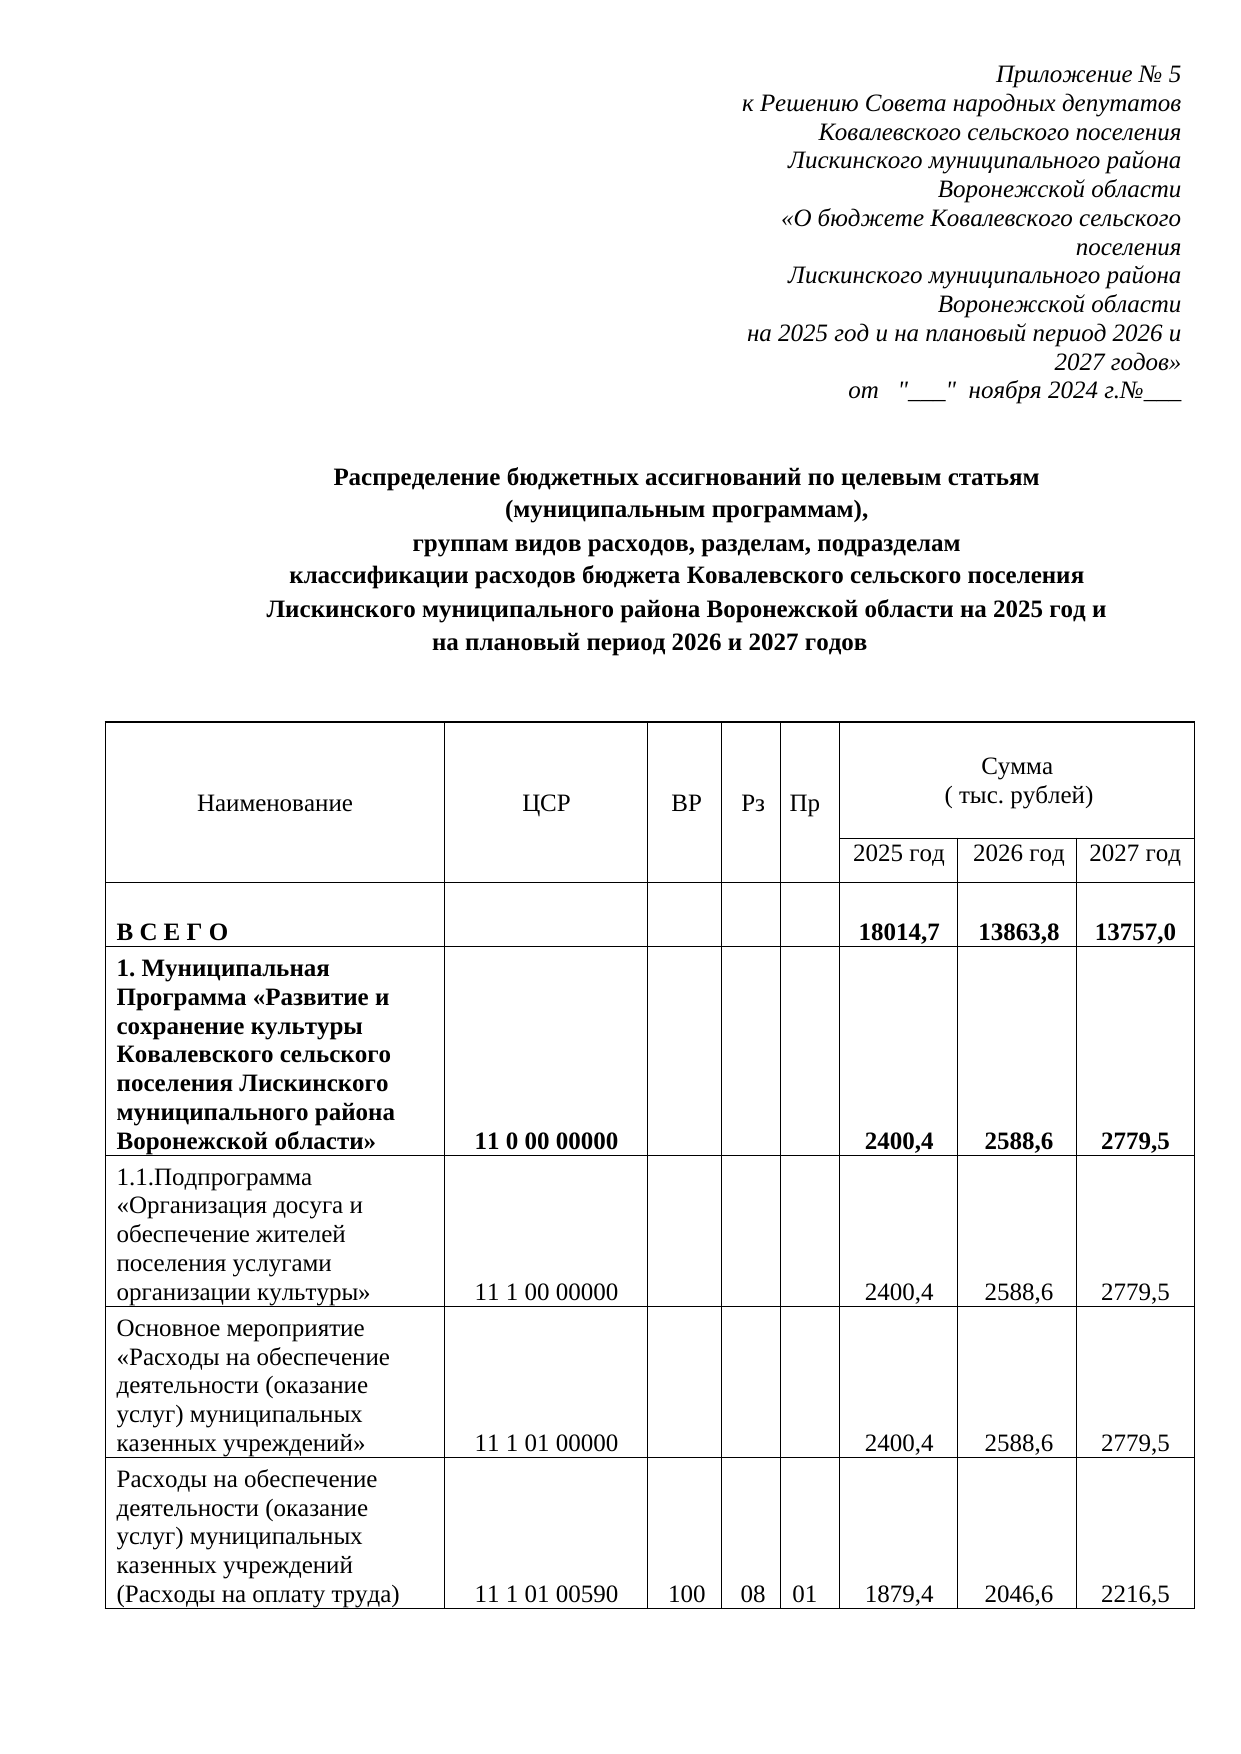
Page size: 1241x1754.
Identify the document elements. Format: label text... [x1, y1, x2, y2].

text на 2025 год и на плановый период 2026 и 2027 годов» [709, 318, 1181, 375]
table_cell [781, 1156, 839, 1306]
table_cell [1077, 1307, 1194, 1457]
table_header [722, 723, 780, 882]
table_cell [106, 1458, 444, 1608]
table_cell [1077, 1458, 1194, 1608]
text классификации расходов бюджета Ковалевского сельского поселения [118, 561, 1181, 589]
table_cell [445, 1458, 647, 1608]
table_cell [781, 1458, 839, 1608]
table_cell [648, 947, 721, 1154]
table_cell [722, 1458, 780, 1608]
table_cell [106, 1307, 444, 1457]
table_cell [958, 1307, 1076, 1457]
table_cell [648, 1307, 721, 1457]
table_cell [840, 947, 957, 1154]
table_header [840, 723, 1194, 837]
text «О бюджете Ковалевского сельского поселения [709, 203, 1181, 260]
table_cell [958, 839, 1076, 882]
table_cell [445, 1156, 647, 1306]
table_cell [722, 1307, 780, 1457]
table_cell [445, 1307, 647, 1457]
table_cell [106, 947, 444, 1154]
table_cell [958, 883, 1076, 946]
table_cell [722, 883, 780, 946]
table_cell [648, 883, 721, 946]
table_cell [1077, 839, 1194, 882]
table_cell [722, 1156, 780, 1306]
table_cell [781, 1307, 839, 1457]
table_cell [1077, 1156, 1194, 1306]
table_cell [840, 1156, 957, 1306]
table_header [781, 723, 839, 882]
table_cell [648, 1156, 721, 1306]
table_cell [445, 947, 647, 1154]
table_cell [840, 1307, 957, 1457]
text Приложение № 5 [709, 59, 1181, 88]
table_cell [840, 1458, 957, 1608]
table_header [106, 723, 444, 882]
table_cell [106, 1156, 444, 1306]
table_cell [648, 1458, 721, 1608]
text (муниципальным программам), [118, 494, 1181, 523]
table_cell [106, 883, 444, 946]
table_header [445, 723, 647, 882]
text Лискинского муниципального района Воронежской области на 2025 год и [118, 594, 1181, 622]
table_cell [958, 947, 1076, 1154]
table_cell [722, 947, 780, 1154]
text Лискинского муниципального района Воронежской области [709, 145, 1181, 203]
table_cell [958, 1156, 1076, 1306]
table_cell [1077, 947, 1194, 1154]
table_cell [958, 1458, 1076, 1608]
text Лискинского муниципального района Воронежской области [709, 260, 1181, 318]
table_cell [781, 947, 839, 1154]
text группам видов расходов, разделам, подразделам [118, 528, 1181, 556]
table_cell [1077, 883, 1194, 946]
text Распределение бюджетных ассигнований по целевым статьям [118, 462, 1181, 490]
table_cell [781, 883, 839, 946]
text на плановый период 2026 и 2027 годов [118, 627, 1181, 655]
text к Решению Совета народных депутатов Ковалевского сельского поселения [709, 88, 1181, 145]
text от "___" ноября 2024 г.№___ [709, 375, 1181, 404]
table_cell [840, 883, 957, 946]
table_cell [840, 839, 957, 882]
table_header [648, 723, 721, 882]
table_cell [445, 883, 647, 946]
